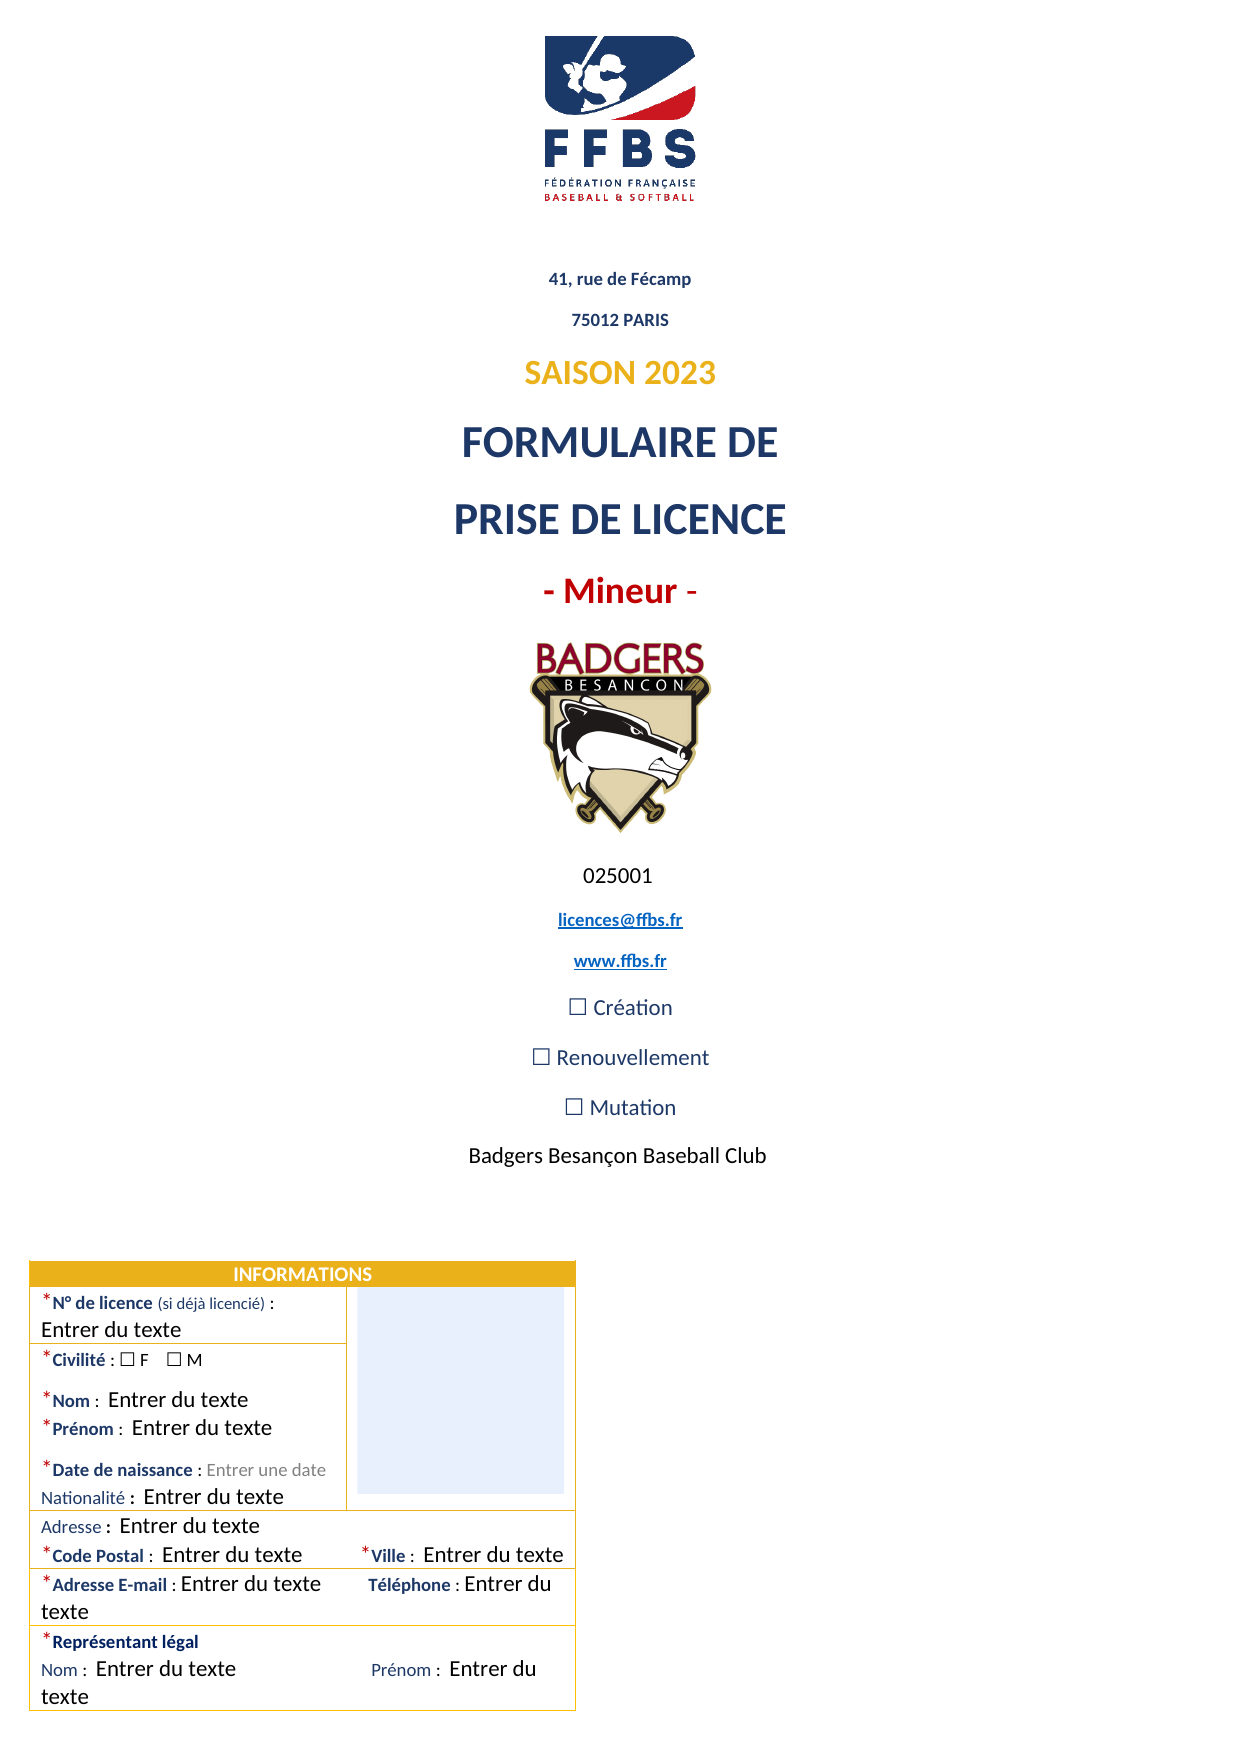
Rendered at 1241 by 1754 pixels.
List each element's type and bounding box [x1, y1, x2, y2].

picture [515, 633, 725, 842]
picture [357, 1287, 565, 1494]
picture [538, 29, 702, 207]
